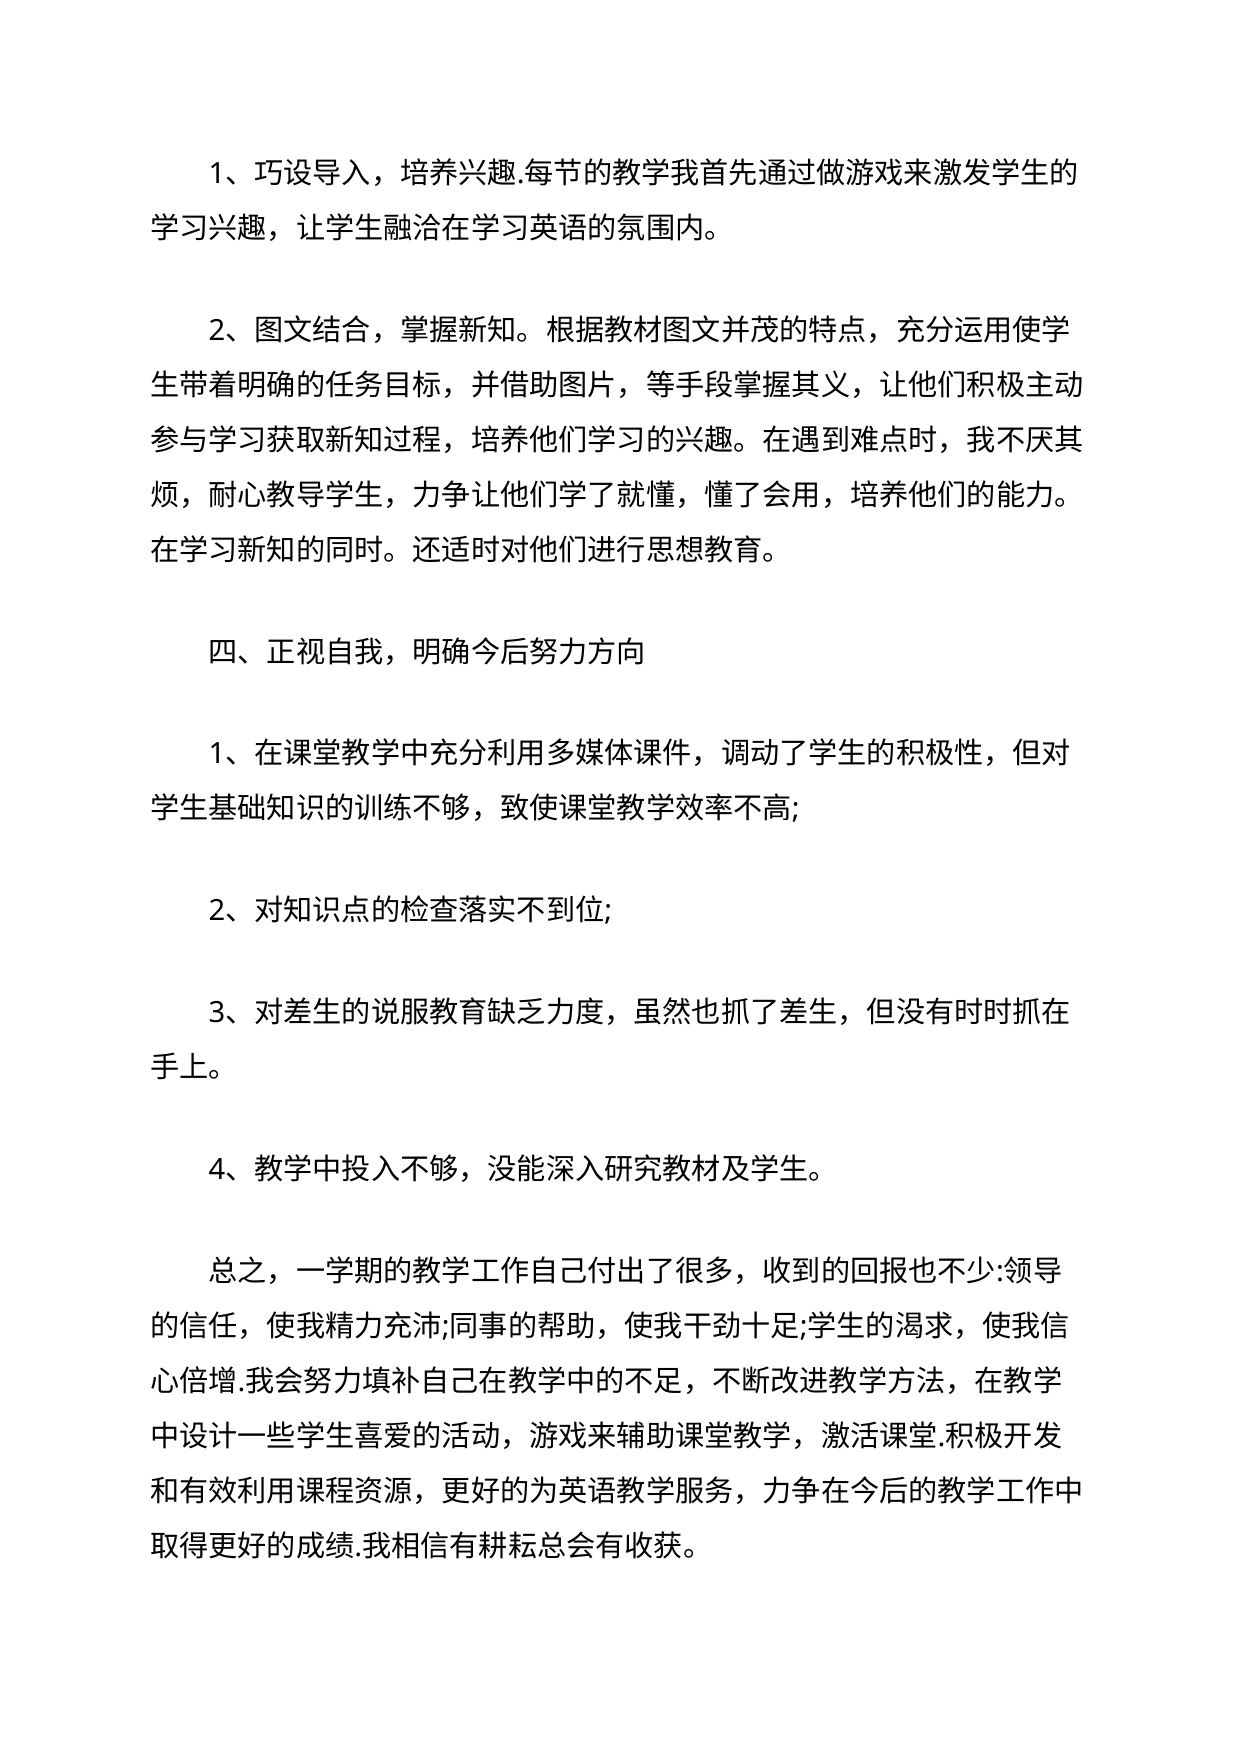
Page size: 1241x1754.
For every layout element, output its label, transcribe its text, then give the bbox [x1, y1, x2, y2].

text 1、巧设导入，培养兴趣.每节的教学我首先通过做游戏来激发学生的学习兴趣，让学生融洽在学习英语的氛围内。 [150, 150, 1090, 247]
text 总之，一学期的教学工作自己付出了很多，收到的回报也不少:领导的信任，使我精力充沛;同事的帮助，使我干劲十足;学生的渴求，使我信心倍增.我会努力填补自己在教学中的不足，不断改进教学方法，在教学中设计一些学生喜爱的活动，游戏来辅助课堂教学，激活课堂.积极开发和有效利用课程资源，更好的为英语教学服务，力争在今后的教学工作中取得更好的成绩.我相信有耕耘总会有收获。 [150, 1248, 1090, 1565]
text 2、图文结合，掌握新知。根据教材图文并茂的特点，充分运用使学生带着明确的任务目标，并借助图片，等手段掌握其义，让他们积极主动参与学习获取新知过程，培养他们学习的兴趣。在遇到难点时，我不厌其烦，耐心教导学生，力争让他们学了就懂，懂了会用，培养他们的能力。在学习新知的同时。还适时对他们进行思想教育。 [150, 307, 1090, 569]
text 4、教学中投入不够，没能深入研究教材及学生。 [150, 1146, 1090, 1188]
text 1、在课堂教学中充分利用多媒体课件，调动了学生的积极性，但对学生基础知识的训练不够，致使课堂教学效率不高; [150, 730, 1090, 827]
text 四、正视自我，明确今后努力方向 [150, 628, 1090, 671]
text 2、对知识点的检查落实不到位; [150, 887, 1090, 929]
text 3、对差生的说服教育缺乏力度，虽然也抓了差生，但没有时时抓在手上。 [150, 989, 1090, 1086]
